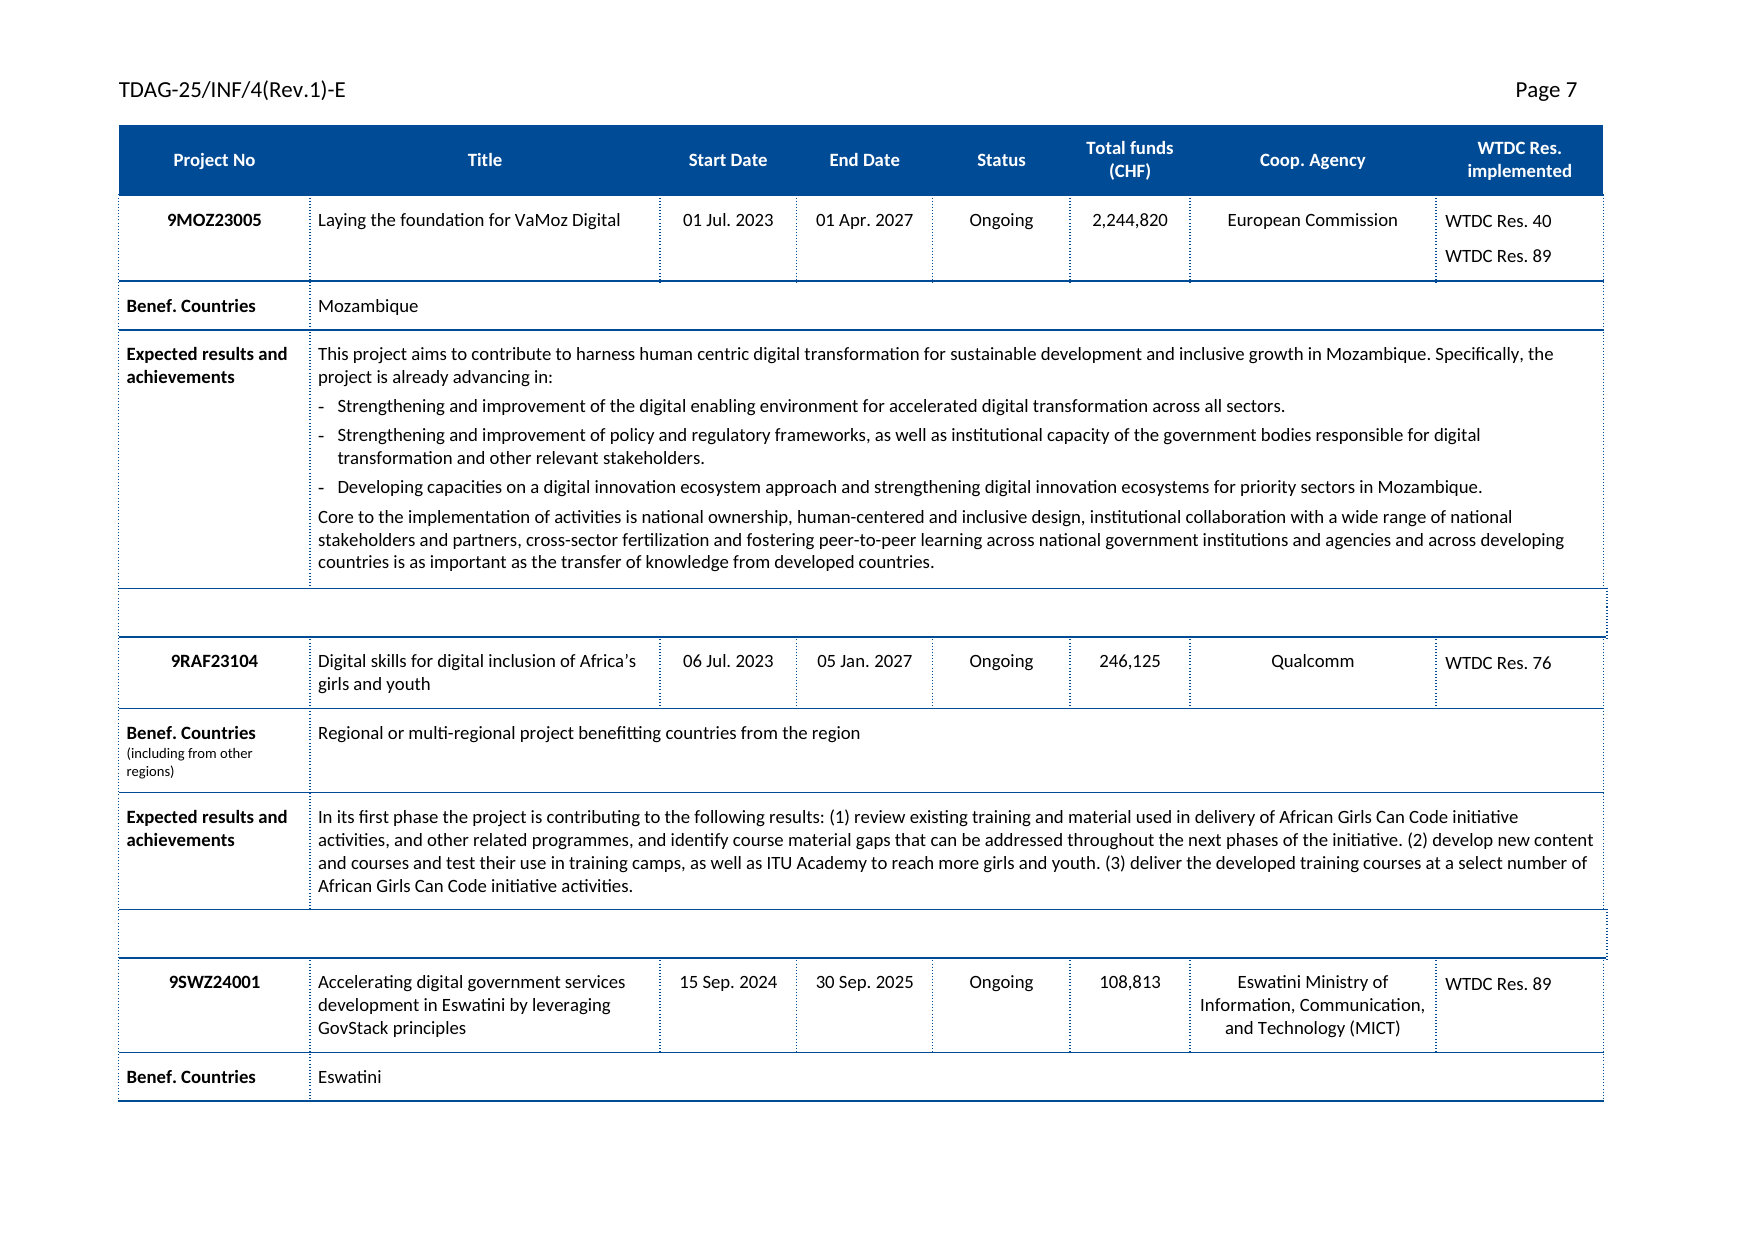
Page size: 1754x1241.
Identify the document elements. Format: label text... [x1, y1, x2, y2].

table_cell Ongoing [933, 959, 1070, 1051]
table_header End Date [796, 125, 933, 194]
table_cell [1436, 638, 1603, 707]
table_cell European Commission [1190, 196, 1436, 280]
table_cell Laying the foundation for VaMoz Digital [310, 196, 660, 280]
table_cell Ongoing [933, 638, 1070, 707]
table_cell 9SWZ24001 [119, 959, 310, 1051]
table_cell Ongoing [933, 196, 1070, 280]
table_cell [1436, 196, 1603, 280]
table_cell Mozambique [310, 282, 1603, 329]
table_cell 108,813 [1070, 959, 1190, 1051]
table_header Status [933, 125, 1070, 194]
table_cell Regional or multi-regional project benefitting countries from the region [310, 709, 1603, 792]
table_cell 2,244,820 [1070, 196, 1190, 280]
table_header Start Date [660, 125, 796, 194]
table_header Project No [119, 125, 310, 194]
table_cell Benef. Countries [119, 1053, 310, 1100]
table_header WTDC Res. implemented [1436, 125, 1603, 194]
table_cell [119, 589, 1607, 636]
table_cell This project aims to contribute to harness human centric digital transformation for sustainable development and inclusive growth in Mozambique. Specifically, the project is already advancing in: Strengthening and improvement of the digital enabling environment for accelerated digital transformation across all sectors. Strengthening and improvement of policy and regulatory frameworks, as well as institutional capacity of the government bodies responsible for digital transformation and other relevant stakeholders. Developing capacities on a digital innovation ecosystem approach and strengthening digital innovation ecosystems for priority sectors in Mozambique. Core to the implementation of activities is national ownership, human-centered and inclusive design, institutional collaboration with a wide range of national stakeholders and partners, cross-sector fertilization and fostering peer-to-peer learning across national government institutions and agencies and across developing countries is as important as the transfer of knowledge from developed countries. [310, 331, 1603, 588]
table_cell [1436, 959, 1603, 1051]
table_cell [119, 910, 1607, 957]
table_header Title [310, 125, 660, 194]
table_cell Expected results and achievements [119, 331, 310, 588]
table_cell 01 Apr. 2027 [796, 196, 933, 280]
table_cell Benef. Countries (including from other regions) [119, 709, 310, 792]
table_cell 15 Sep. 2024 [660, 959, 796, 1051]
table_header Coop. Agency [1190, 125, 1436, 194]
table_cell Accelerating digital government services development in Eswatini by leveraging GovStack principles [310, 959, 660, 1051]
table_cell 9MOZ23005 [119, 196, 310, 280]
table_cell 01 Jul. 2023 [660, 196, 796, 280]
table_cell 06 Jul. 2023 [660, 638, 796, 707]
table_cell Digital skills for digital inclusion of Africa’s girls and youth [310, 638, 660, 707]
table_cell 9RAF23104 [119, 638, 310, 707]
table_header Total funds (CHF) [1070, 125, 1190, 194]
table_cell 05 Jan. 2027 [796, 638, 933, 707]
table_cell Qualcomm [1190, 638, 1436, 707]
table_cell Benef. Countries [119, 282, 310, 329]
table_cell In its first phase the project is contributing to the following results: (1) review existing training and material used in delivery of African Girls Can Code initiative activities, and other related programmes, and identify course material gaps that can be addressed throughout the next phases of the initiative. (2) develop new content and courses and test their use in training camps, as well as ITU Academy to reach more girls and youth. (3) deliver the developed training courses at a select number of African Girls Can Code initiative activities. [310, 793, 1603, 909]
table_cell Eswatini Ministry of Information, Communication, and Technology (MICT) [1190, 959, 1436, 1051]
table_cell Eswatini [310, 1053, 1603, 1100]
table_cell 30 Sep. 2025 [796, 959, 933, 1051]
table_cell 246,125 [1070, 638, 1190, 707]
table_cell Expected results and achievements [119, 793, 310, 909]
